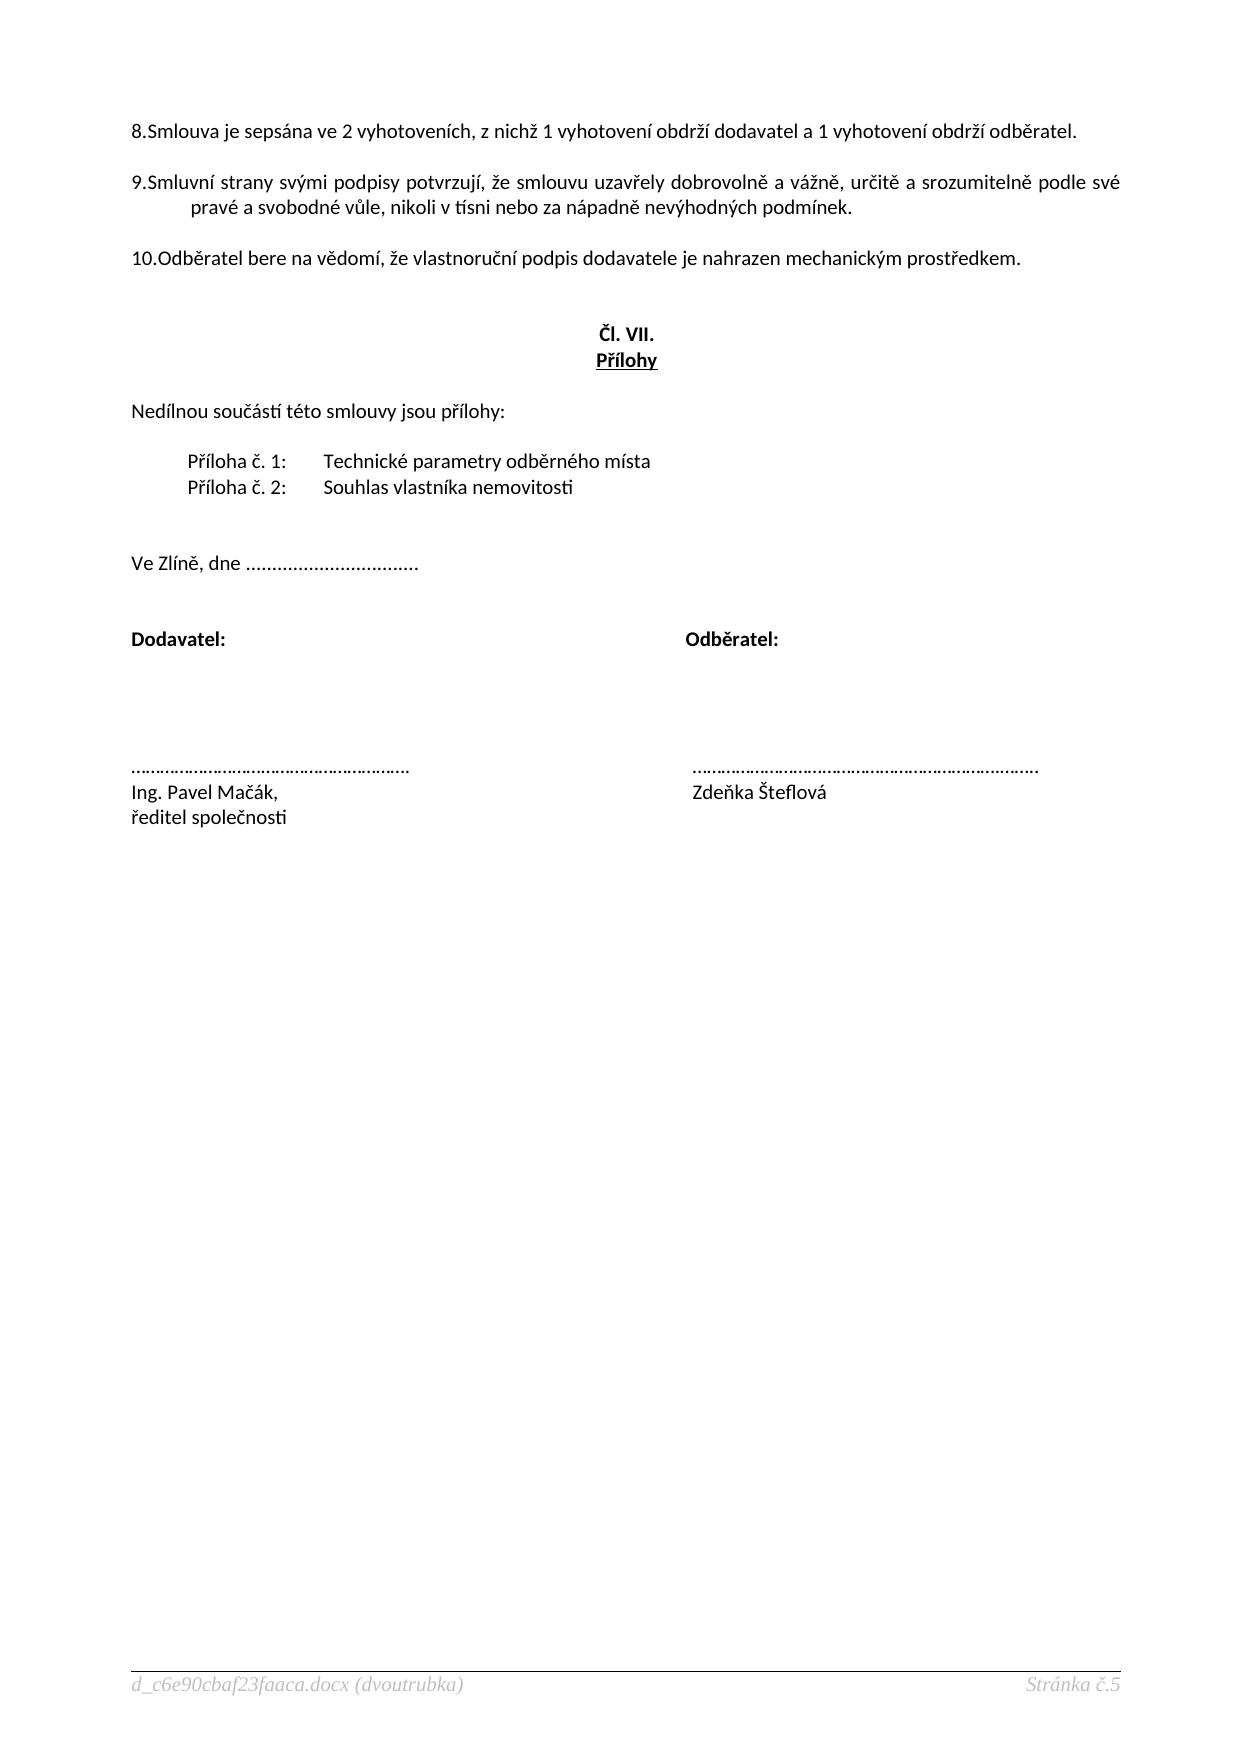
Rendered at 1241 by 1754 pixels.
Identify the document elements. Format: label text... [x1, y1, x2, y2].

text Ing. Pavel Mačák, Zdeňka Šteflová [131, 779, 1122, 804]
text Nedílnou součástí této smlouvy jsou přílohy: [131, 398, 1122, 423]
list Smlouva je sepsána ve 2 vyhotoveních, z nichž 1 vyhotovení obdrží dodavatel a 1 vyhotovení obdrží odběratel. [131, 118, 1122, 144]
text Dodavatel: Odběratel: [131, 627, 1122, 652]
text Přílohy [131, 347, 1122, 372]
text Ve Zlíně, dne ................................. [131, 550, 1122, 576]
text ředitel společnosti [131, 804, 1122, 830]
text Příloha č. 2: Souhlas vlastníka nemovitosti [187, 474, 1122, 499]
text Čl. VII. [131, 322, 1122, 347]
list Odběratel bere na vědomí, že vlastnoruční podpis dodavatele je nahrazen mechanickým prostředkem. [131, 245, 1122, 271]
text Příloha č. 1: Technické parametry odběrného místa [187, 449, 1122, 474]
text …………………………………………………. ……………………………………………………….…….. [131, 754, 1122, 779]
list Smluvní strany svými podpisy potvrzují, že smlouvu uzavřely dobrovolně a vážně, určitě a srozumitelně podle své pravé a svobodné vůle, nikoli v tísni nebo za nápadně nevýhodných podmínek. [131, 169, 1122, 220]
